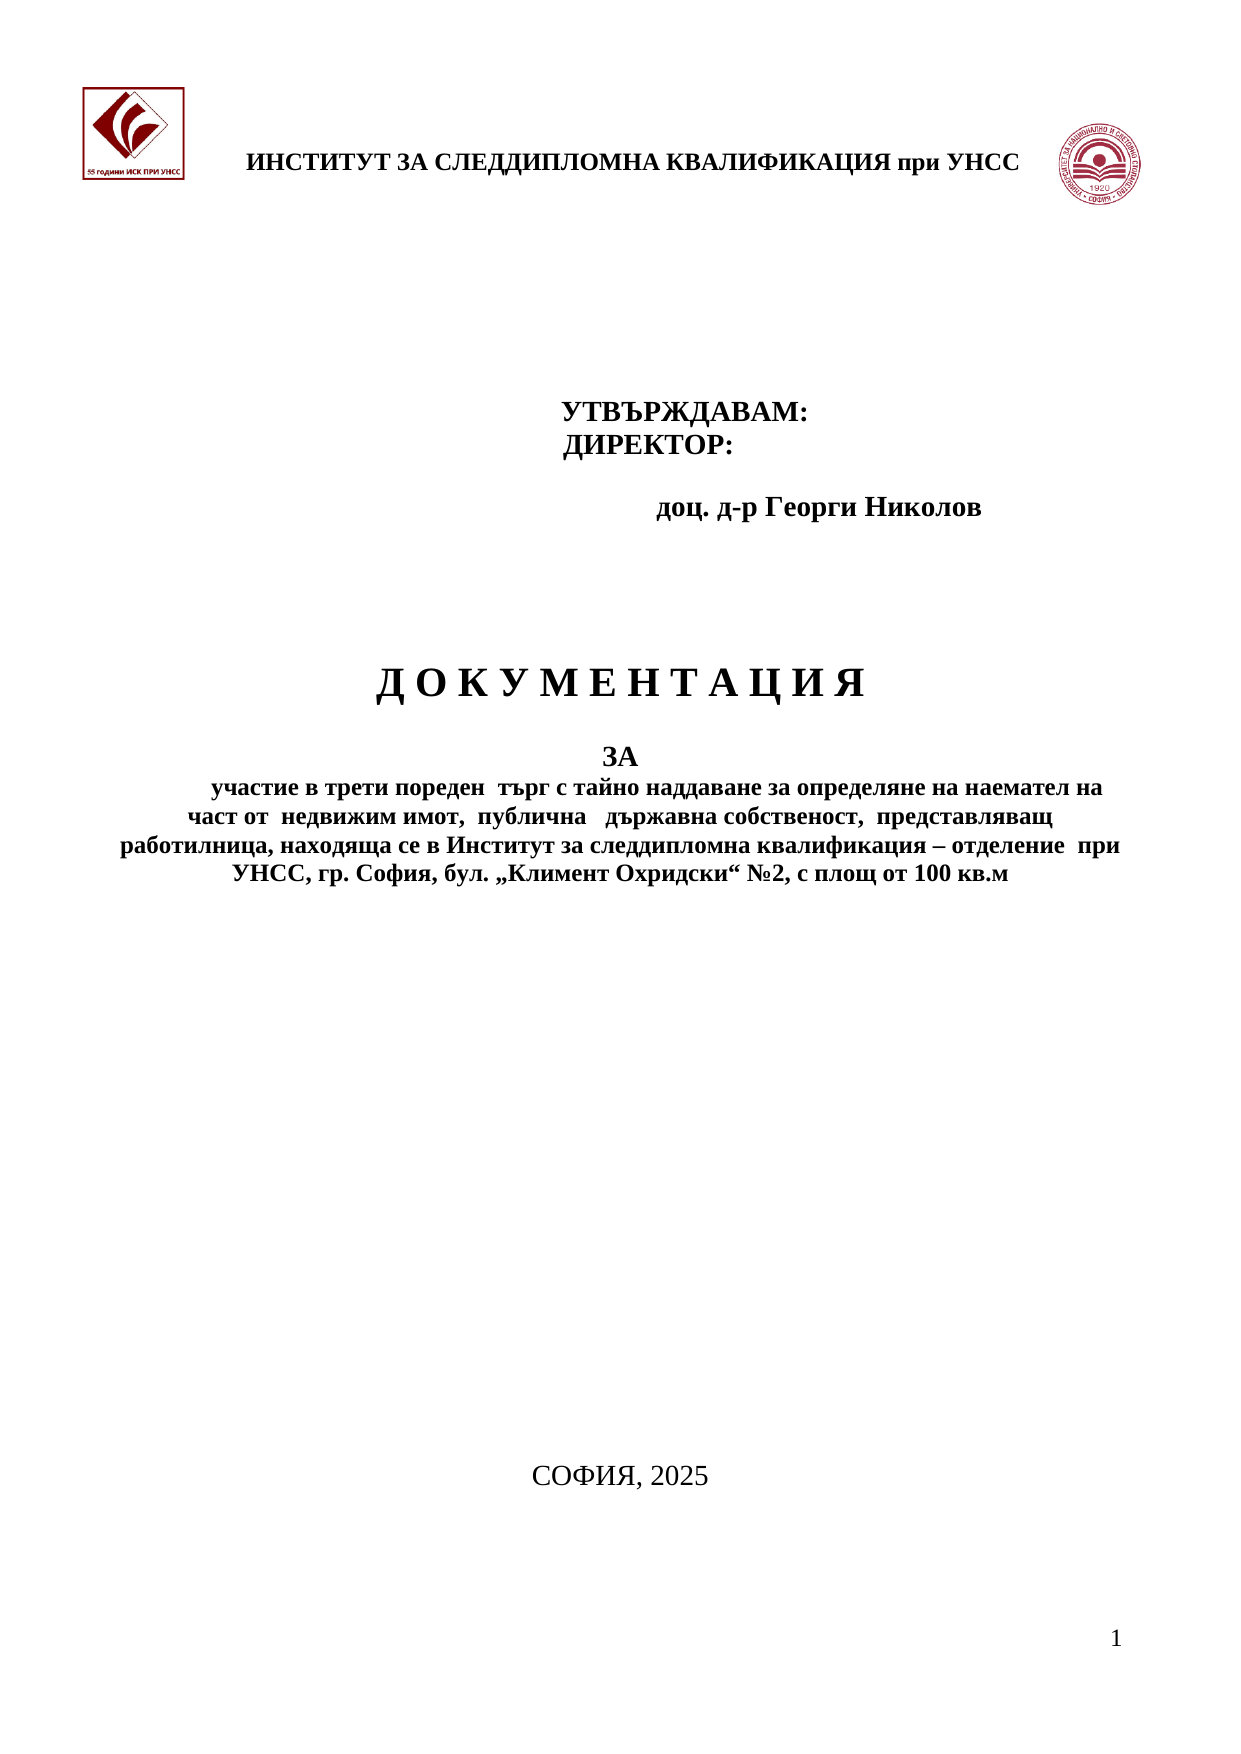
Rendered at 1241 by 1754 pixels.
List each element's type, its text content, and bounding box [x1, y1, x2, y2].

text ЗА [118, 739, 1122, 772]
text УТВЪРЖДАВАМ: [487, 394, 1122, 427]
picture [1040, 117, 1159, 212]
picture [39, 74, 206, 240]
text ДИРЕКТОР: [118, 427, 1122, 461]
subtitle Д О К У М Е Н Т А Ц И Я [118, 657, 1122, 705]
subtitle СОФИЯ, 2025 [118, 1458, 1122, 1491]
text доц. д-р Георги Николов [118, 489, 1122, 523]
text участие в трети пореден търг с тайно наддаване за определяне на наемател на част от недвижим имот, публична държавна собственост, представляващ работилница, находяща се в Институт за следдипломна квалификация – отделение при УНСС, гр. София, бул. „Климент Охридски“ №2, с площ от 100 кв.м [118, 772, 1122, 887]
text ИНСТИТУТ ЗА СЛЕДДИПЛОМНА КВАЛИФИКАЦИЯ при УНСС [206, 118, 1040, 176]
